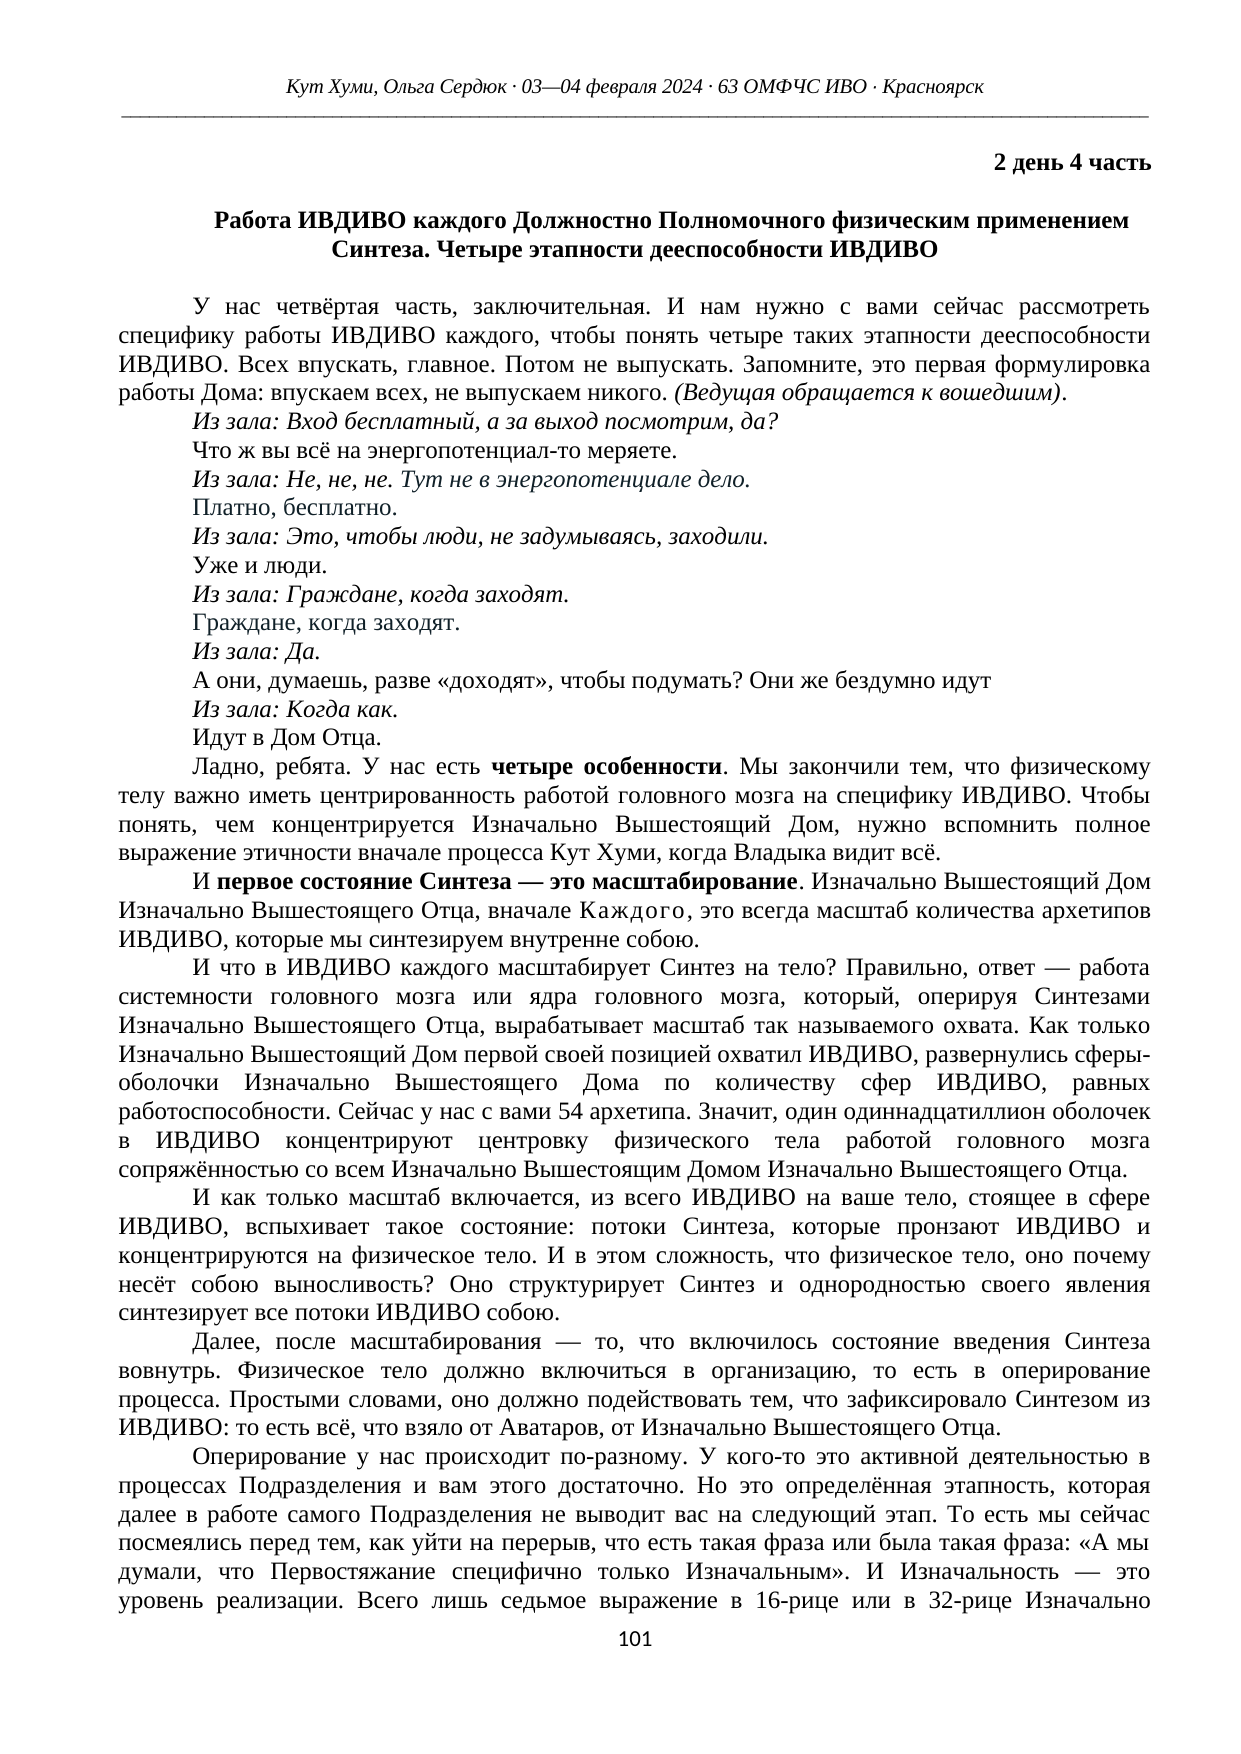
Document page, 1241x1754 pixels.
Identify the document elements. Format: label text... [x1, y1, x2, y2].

text Что ж вы всё на энергопотенциал-то меряете. [118, 435, 1152, 464]
text У нас четвёртая часть, заключительная. И нам нужно с вами сейчас рассмотреть специфику работы ИВДИВО каждого, чтобы понять четыре таких этапности дееспособности ИВДИВО. Всех впускать, главное. Потом не выпускать. Запомните, это первая формулировка работы Дома: впускаем всех, не выпускаем никого. (Ведущая обращается к вошедшим). [118, 291, 1152, 406]
text Из зала: Да. [118, 636, 1152, 665]
subtitle Работа ИВДИВО каждого Должностно Полномочного физическим применением Синтеза. Четыре этапности дееспособности ИВДИВО [118, 205, 1152, 262]
text А они, думаешь, разве «доходят», чтобы подумать? Они же бездумно идут [118, 665, 1152, 694]
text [118, 1441, 1152, 1614]
text Идут в Дом Отца. [118, 722, 1152, 751]
text Уже и люди. [118, 550, 1152, 579]
text Ладно, ребята. У нас есть четыре особенности. Мы закончили тем, что физическому телу важно иметь центрированность работой головного мозга на специфику ИВДИВО. Чтобы понять, чем концентрируется Изначально Вышестоящий Дом, нужно вспомнить полное выражение этичности вначале процесса Кут Хуми, когда Владыка видит всё. [118, 751, 1152, 866]
text Из зала: Это, чтобы люди, не задумываясь, заходили. [118, 521, 1152, 550]
text Из зала: Когда как. [118, 694, 1152, 722]
text Граждане, когда заходят. [118, 607, 1152, 636]
text И как только масштаб включается, из всего ИВДИВО на ваше тело, стоящее в сфере ИВДИВО, вспыхивает такое состояние: потоки Синтеза, которые пронзают ИВДИВО и концентрируются на физическое тело. И в этом сложность, что физическое тело, оно почему несёт собою выносливость? Оно структурирует Синтез и однородностью своего явления синтезирует все потоки ИВДИВО собою. [118, 1182, 1152, 1326]
subtitle 2 день 4 часть [118, 147, 1152, 176]
text И что в ИВДИВО каждого масштабирует Синтез на тело? Правильно, ответ — работа системности головного мозга или ядра головного мозга, который, оперируя Синтезами Изначально Вышестоящего Отца, вырабатывает масштаб так называемого охвата. Как только Изначально Вышестоящий Дом первой своей позицией охватил ИВДИВО, развернулись сферы-оболочки Изначально Вышестоящего Дома по количеству сфер ИВДИВО, равных работоспособности. Сейчас у нас с вами 54 архетипа. Значит, один одиннадцатиллион оболочек в ИВДИВО концентрируют центровку физического тела работой головного мозга сопряжённостью со всем Изначально Вышестоящим Домом Изначально Вышестоящего Отца. [118, 952, 1152, 1182]
text Из зала: Вход бесплатный, а за выход посмотрим, да? [118, 406, 1152, 435]
text И первое состояние Синтеза — это масштабирование. Изначально Вышестоящий Дом Изначально Вышестоящего Отца, вначале Каждого, это всегда масштаб количества архетипов ИВДИВО, которые мы синтезируем внутренне собою. [118, 866, 1152, 952]
text Из зала: Не, не, не. Тут не в энергопотенциале дело. [118, 464, 1152, 492]
text Из зала: Граждане, когда заходят. [118, 579, 1152, 607]
text Платно, бесплатно. [118, 492, 1152, 521]
text Далее, после масштабирования — то, что включилось состояние введения Синтеза вовнутрь. Физическое тело должно включиться в организацию, то есть в оперирование процесса. Простыми словами, оно должно подействовать тем, что зафиксировало Синтезом из ИВДИВО: то есть всё, что взяло от Аватаров, от Изначально Вышестоящего Отца. [118, 1326, 1152, 1441]
